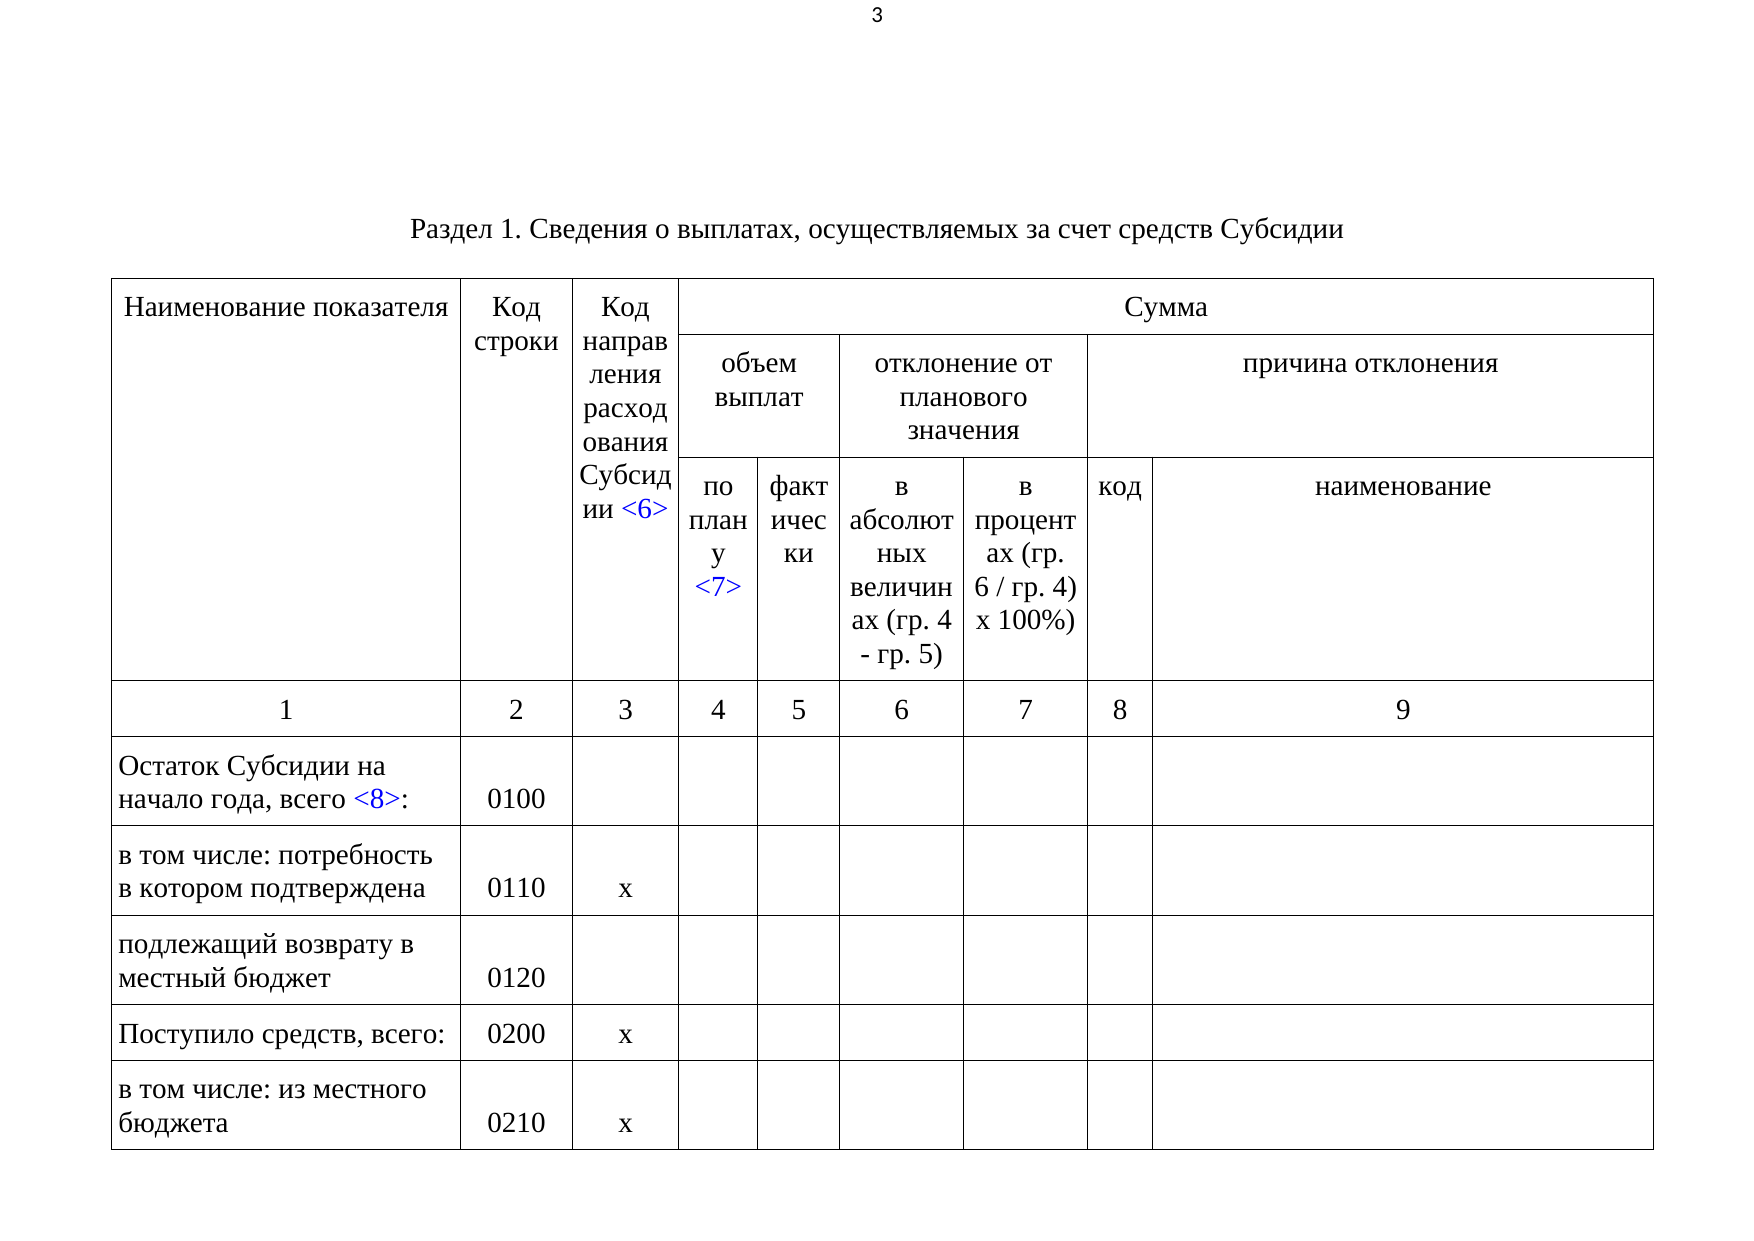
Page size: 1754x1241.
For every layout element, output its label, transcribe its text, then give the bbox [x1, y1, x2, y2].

table_cell [758, 1005, 839, 1060]
table_cell в том числе: потребность в котором подтверждена [112, 826, 460, 915]
table_cell [964, 1061, 1087, 1149]
table_cell [840, 826, 963, 915]
table_cell 1 [112, 681, 460, 736]
table_cell 8 [1088, 681, 1152, 736]
table_cell 2 [461, 681, 572, 736]
table_cell [1088, 1005, 1152, 1060]
table_cell объем выплат [679, 335, 839, 457]
table_cell [679, 737, 757, 825]
table_cell Остаток Субсидии на начало года, всего <8>: [112, 737, 460, 825]
text Раздел 1. Сведения о выплатах, осуществляемых за счет средств Субсидии [118, 211, 1636, 244]
table_cell [758, 826, 839, 915]
table_cell [1153, 826, 1653, 915]
table_cell [1153, 1061, 1653, 1149]
table_cell [964, 916, 1087, 1004]
table_cell в том числе: из местного бюджета [112, 1061, 460, 1149]
table_cell [758, 916, 839, 1004]
table_cell причина отклонения [1088, 335, 1653, 457]
table_cell x [573, 1061, 678, 1149]
table_cell x [573, 826, 678, 915]
table_cell 0120 [461, 916, 572, 1004]
table_cell 4 [679, 681, 757, 736]
table_cell 3 [573, 681, 678, 736]
table_cell [1088, 826, 1152, 915]
table_cell [840, 1005, 963, 1060]
table_cell [840, 916, 963, 1004]
table_cell 6 [840, 681, 963, 736]
table_cell код [1088, 458, 1152, 680]
table_cell 0200 [461, 1005, 572, 1060]
table_cell [758, 737, 839, 825]
table_cell отклонение от планового значения [840, 335, 1087, 457]
table_cell [679, 916, 757, 1004]
table_cell x [573, 1005, 678, 1060]
table_cell [964, 1005, 1087, 1060]
table_cell 9 [1153, 681, 1653, 736]
table_cell в абсолютных величинах (гр. 4 - гр. 5) [840, 458, 963, 680]
table_cell [1153, 916, 1653, 1004]
table_cell [1153, 737, 1653, 825]
table_cell фактически [758, 458, 839, 680]
table_cell [573, 737, 678, 825]
table_cell 7 [964, 681, 1087, 736]
table_cell по плану <7> [679, 458, 757, 680]
table_cell наименование [1153, 458, 1653, 680]
table_header Наименование показателя [112, 279, 460, 680]
table_cell [840, 1061, 963, 1149]
table_cell 0110 [461, 826, 572, 915]
table_cell 0100 [461, 737, 572, 825]
table_header Код строки [461, 279, 572, 680]
table_cell [573, 916, 678, 1004]
table_cell [840, 737, 963, 825]
table_cell подлежащий возврату в местный бюджет [112, 916, 460, 1004]
table_cell 5 [758, 681, 839, 736]
table_cell Поступило средств, всего: [112, 1005, 460, 1060]
table_cell в процентах (гр. 6 / гр. 4) x 100%) [964, 458, 1087, 680]
table_cell [679, 826, 757, 915]
table_cell [964, 826, 1087, 915]
table_cell [964, 737, 1087, 825]
table_cell [1088, 916, 1152, 1004]
table_cell [679, 1061, 757, 1149]
table_cell 0210 [461, 1061, 572, 1149]
table_cell [1153, 1005, 1653, 1060]
table_cell [1088, 737, 1152, 825]
table_cell [679, 1005, 757, 1060]
table_cell [1088, 1061, 1152, 1149]
table_header Сумма [679, 279, 1653, 334]
table_cell [758, 1061, 839, 1149]
table_header Код направления расходования Субсидии <6> [573, 279, 678, 680]
